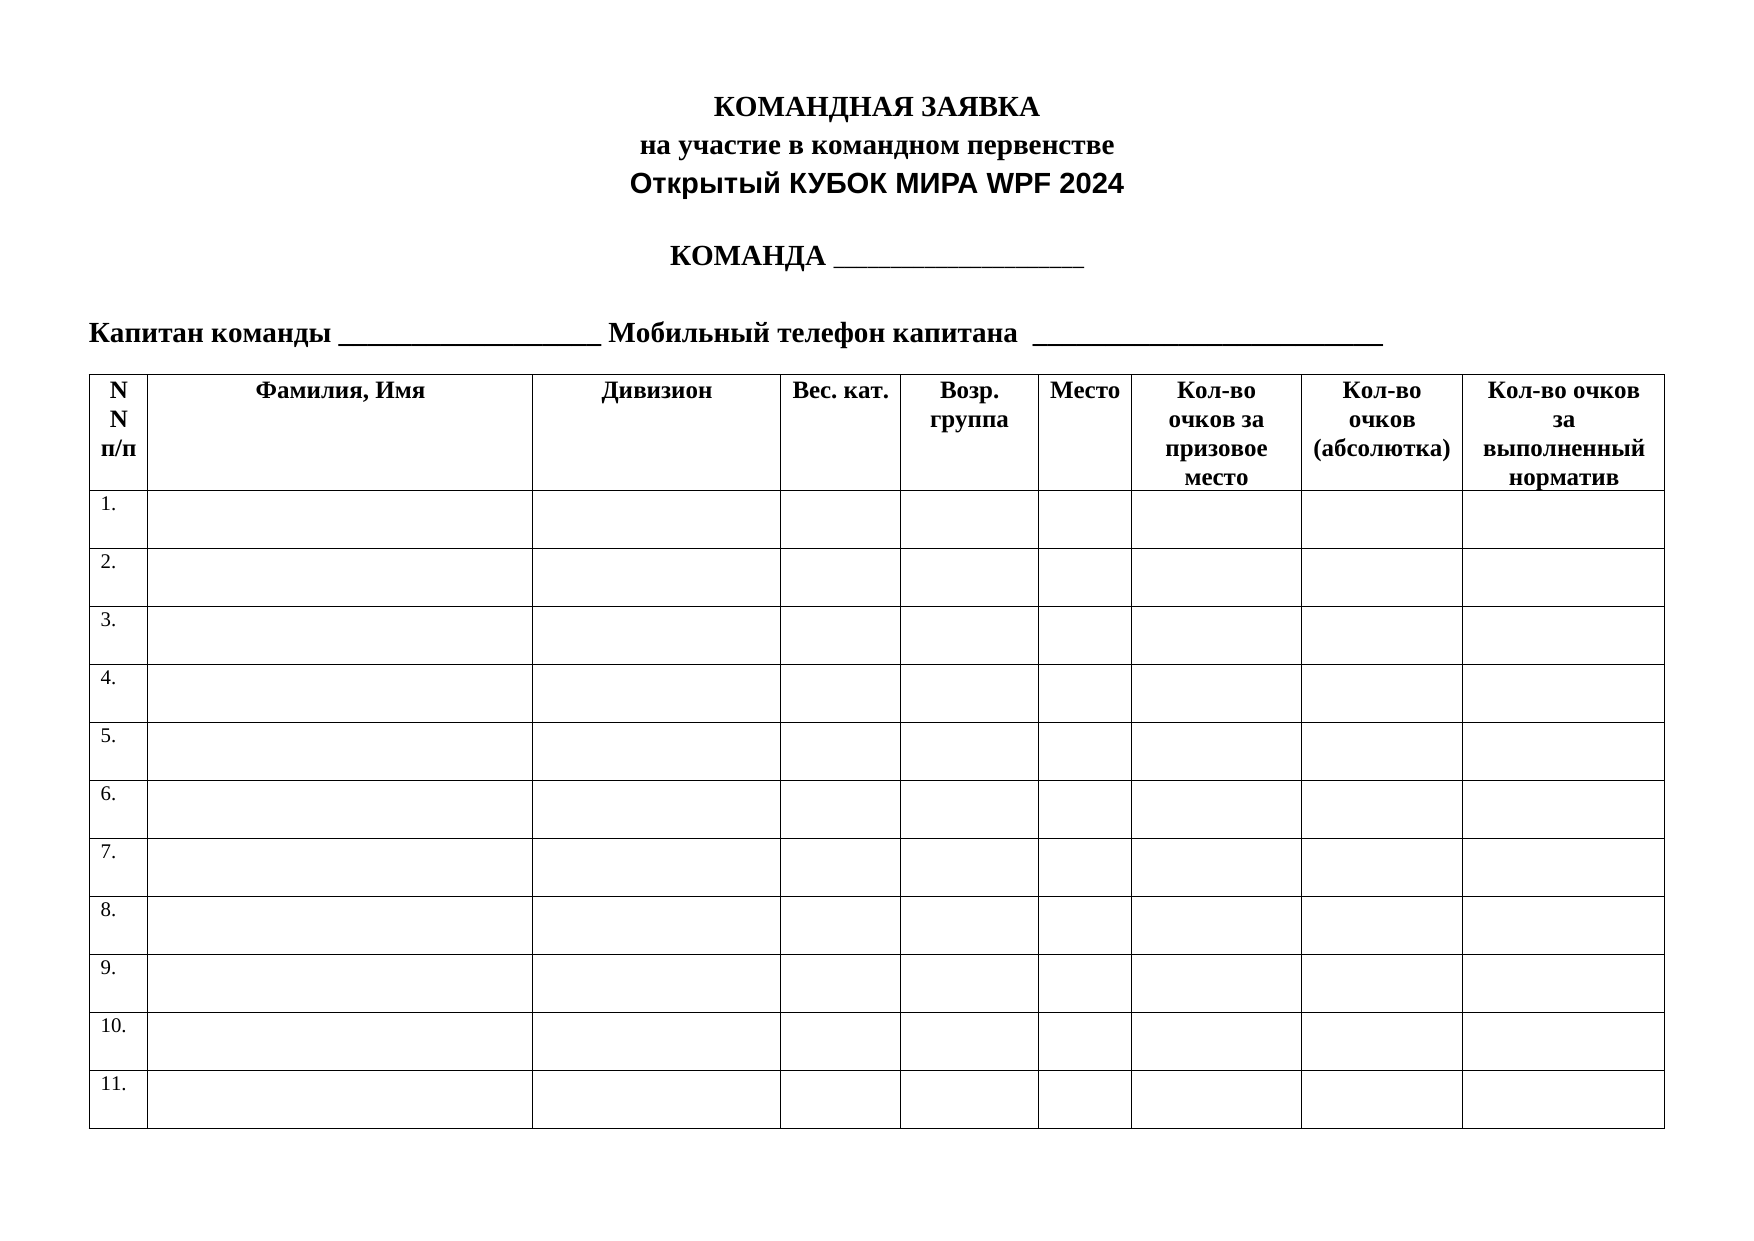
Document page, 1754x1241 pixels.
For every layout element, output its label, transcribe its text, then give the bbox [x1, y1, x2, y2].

table_header Кол-во очков за призовое место [1132, 375, 1301, 490]
table_cell [533, 781, 780, 838]
table_cell [1302, 1013, 1462, 1069]
table_header Вес. кат. [781, 375, 900, 490]
text на участие в командном первенстве [89, 127, 1665, 161]
table_cell [148, 897, 532, 954]
table_cell [1132, 1013, 1301, 1069]
table_cell [1302, 839, 1462, 896]
table_cell [1039, 955, 1131, 1012]
table_cell [533, 549, 780, 606]
table_cell [1132, 839, 1301, 896]
table_cell [901, 491, 1038, 548]
table_cell [1463, 781, 1664, 838]
table_cell [90, 897, 147, 954]
table_cell [781, 607, 900, 664]
table_cell [1463, 897, 1664, 954]
table_cell [1463, 665, 1664, 722]
table_cell [533, 723, 780, 780]
table_cell [148, 781, 532, 838]
table_cell [148, 1071, 532, 1127]
table_cell [148, 549, 532, 606]
table_cell [901, 723, 1038, 780]
table_cell [781, 955, 900, 1012]
table_cell [901, 1013, 1038, 1069]
table_cell [1463, 839, 1664, 896]
table_cell [901, 897, 1038, 954]
table_cell [148, 665, 532, 722]
table_cell [1132, 781, 1301, 838]
table_cell [781, 723, 900, 780]
table_header Кол-во очков (абсолютка) [1302, 375, 1462, 490]
text КОМАНДНАЯ ЗАЯВКА [89, 89, 1665, 122]
table_cell [1302, 549, 1462, 606]
table_cell [1463, 1013, 1664, 1069]
table_cell [1132, 897, 1301, 954]
table_cell [90, 607, 147, 664]
table_cell [148, 607, 532, 664]
table_cell [1302, 723, 1462, 780]
table_cell [1039, 491, 1131, 548]
table_cell [1463, 549, 1664, 606]
table_cell [1302, 1071, 1462, 1127]
table_cell [148, 839, 532, 896]
table_cell [148, 955, 532, 1012]
text КОМАНДА ______________________ [89, 238, 1665, 271]
table_cell [1132, 723, 1301, 780]
table_cell [781, 1071, 900, 1127]
table_cell [781, 839, 900, 896]
table_cell [901, 549, 1038, 606]
table_cell [90, 839, 147, 896]
table_cell [533, 955, 780, 1012]
table_cell [1039, 1013, 1131, 1069]
table_cell [1463, 723, 1664, 780]
table_cell [901, 665, 1038, 722]
table_cell [901, 607, 1038, 664]
table_header NN п/п [90, 375, 147, 490]
table_cell [781, 781, 900, 838]
table_cell [1302, 955, 1462, 1012]
table_cell [1039, 839, 1131, 896]
table_cell [781, 491, 900, 548]
table_cell [781, 665, 900, 722]
table_cell [533, 491, 780, 548]
table_cell [901, 955, 1038, 1012]
table_cell [1039, 897, 1131, 954]
table_cell [1132, 491, 1301, 548]
table_cell [90, 1071, 147, 1127]
table_header Фамилия, Имя [148, 375, 532, 490]
table_cell [148, 723, 532, 780]
table_cell [148, 491, 532, 548]
table_cell [533, 607, 780, 664]
table_cell [533, 1013, 780, 1069]
table_cell [1132, 1071, 1301, 1127]
table_header Дивизион [533, 375, 780, 490]
table_cell [533, 897, 780, 954]
table_cell [90, 955, 147, 1012]
table_cell [90, 549, 147, 606]
table_cell [1039, 1071, 1131, 1127]
table_cell [1302, 491, 1462, 548]
table_cell [1302, 897, 1462, 954]
table_cell [1039, 781, 1131, 838]
table_header Кол-во очков за выполненный норматив [1463, 375, 1664, 490]
table_cell [533, 839, 780, 896]
table_cell [1132, 665, 1301, 722]
table_cell [1039, 723, 1131, 780]
table_cell [901, 781, 1038, 838]
text Открытый КУБОК МИРА WPF 2024 [89, 166, 1665, 199]
table_cell [90, 665, 147, 722]
table_cell [533, 1071, 780, 1127]
table_cell [90, 781, 147, 838]
table_cell [1463, 491, 1664, 548]
table_header Возр. группа [901, 375, 1038, 490]
table_cell [781, 1013, 900, 1069]
table_cell [148, 1013, 532, 1069]
table_cell [1132, 955, 1301, 1012]
table_cell [533, 665, 780, 722]
table_cell [90, 491, 147, 548]
table_cell [1039, 549, 1131, 606]
table_cell [901, 1071, 1038, 1127]
table_cell [1039, 607, 1131, 664]
table_cell [1463, 955, 1664, 1012]
table_cell [781, 549, 900, 606]
table_cell [1132, 549, 1301, 606]
table_cell [781, 897, 900, 954]
table_cell [1302, 665, 1462, 722]
table_cell [1463, 1071, 1664, 1127]
table_cell [90, 723, 147, 780]
table_cell [901, 839, 1038, 896]
table_cell [1132, 607, 1301, 664]
text Капитан команды __________________ Мобильный телефон капитана ________________________ [89, 315, 1665, 348]
table_cell [1039, 665, 1131, 722]
table_header Место [1039, 375, 1131, 490]
table_cell [1302, 781, 1462, 838]
table_cell [90, 1013, 147, 1069]
table_cell [1463, 607, 1664, 664]
table_cell [1302, 607, 1462, 664]
